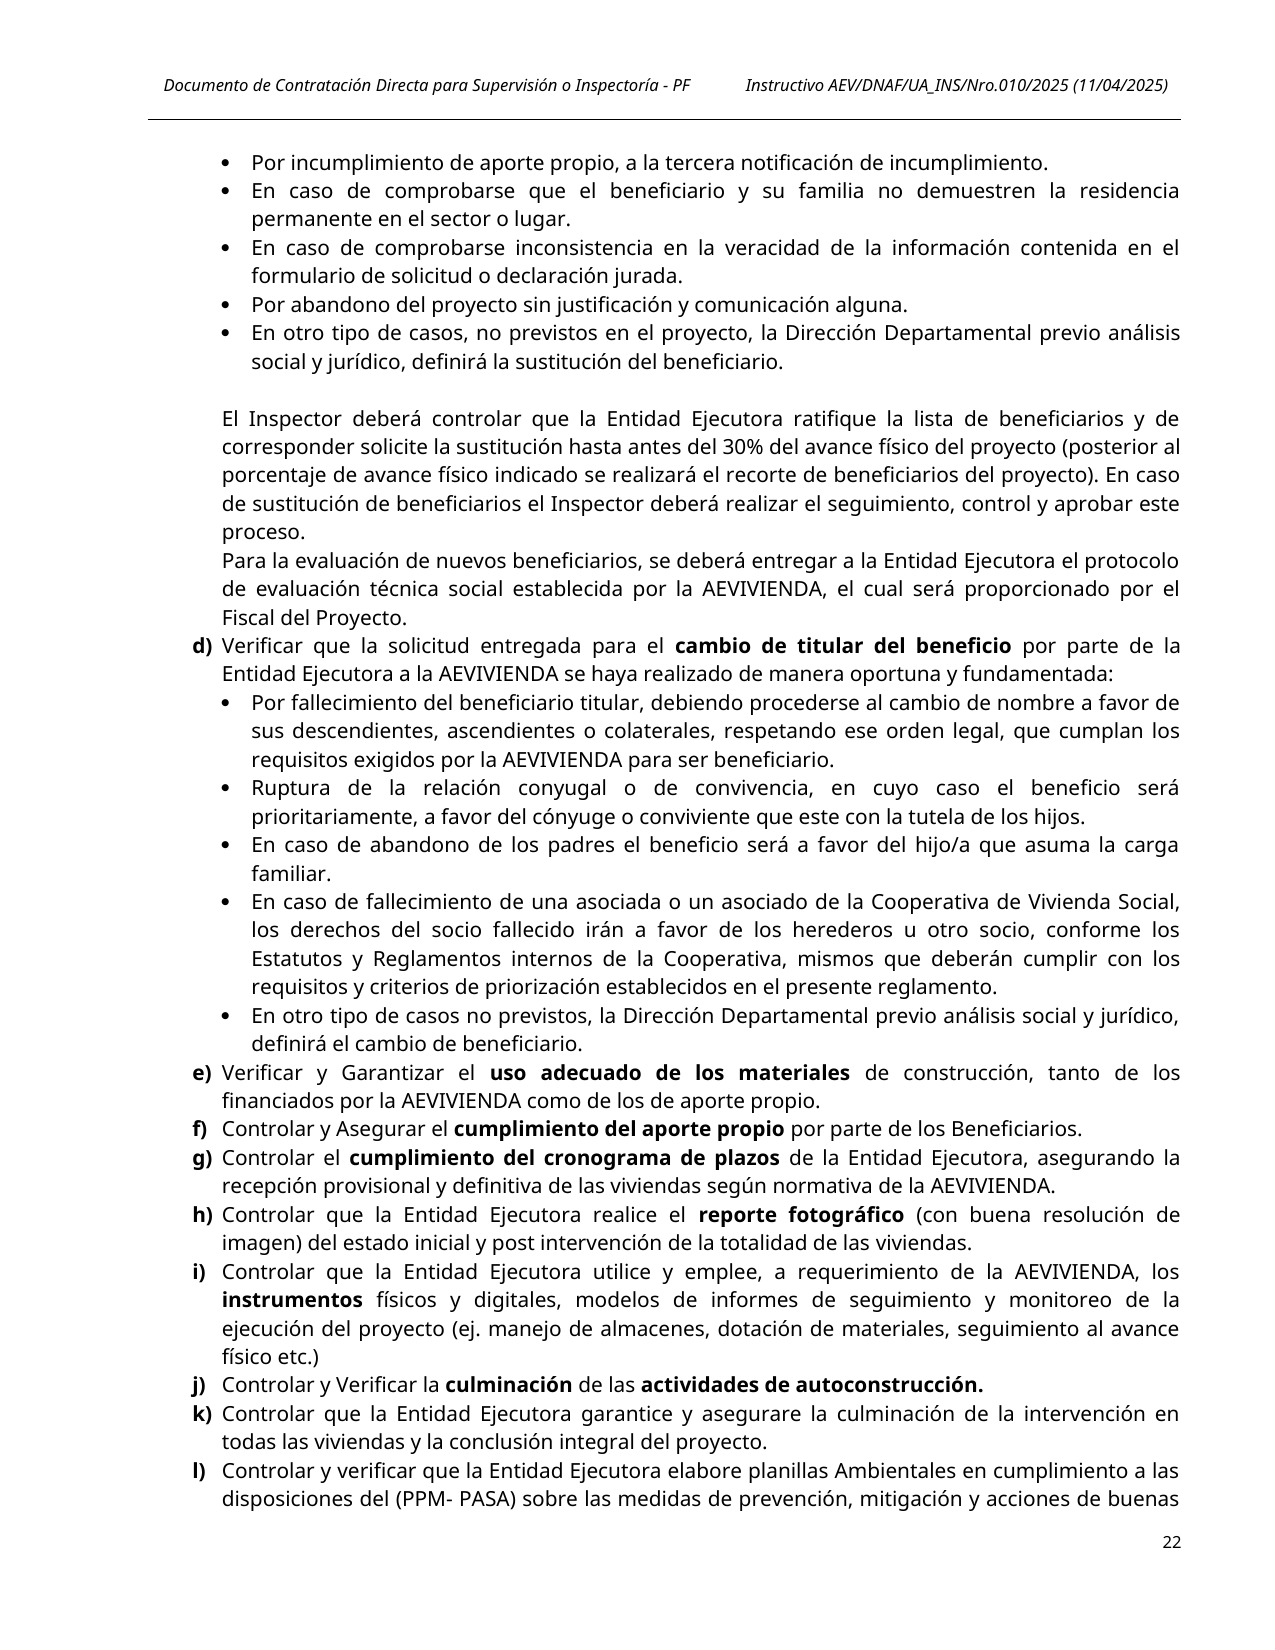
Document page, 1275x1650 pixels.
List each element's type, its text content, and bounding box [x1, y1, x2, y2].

list Ruptura de la relación conyugal o de convivencia, en cuyo caso el beneficio será prioritariamente, a favor del cónyuge o conviviente que este con la tutela de los hijos. [222, 773, 1181, 830]
list Verificar que la solicitud entregada para el cambio de titular del beneficio por parte de la Entidad Ejecutora a la AEVIVIENDA se haya realizado de manera oportuna y fundamentada: [192, 631, 1181, 688]
list Por abandono del proyecto sin justificación y comunicación alguna. [222, 290, 1181, 318]
list Por incumplimiento de aporte propio, a la tercera notificación de incumplimiento. [222, 148, 1181, 176]
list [192, 1456, 1181, 1513]
list En caso de comprobarse inconsistencia en la veracidad de la información contenida en el formulario de solicitud o declaración jurada. [222, 233, 1181, 290]
list En caso de abandono de los padres el beneficio será a favor del hijo/a que asuma la carga familiar. [222, 830, 1181, 887]
text El Inspector deberá controlar que la Entidad Ejecutora ratifique la lista de beneficiarios y de corresponder solicite la sustitución hasta antes del 30% del avance físico del proyecto (posterior al porcentaje de avance físico indicado se realizará el recorte de beneficiarios del proyecto). En caso de sustitución de beneficiarios el Inspector deberá realizar el seguimiento, control y aprobar este proceso. [222, 404, 1181, 546]
list Controlar y Verificar la culminación de las actividades de autoconstrucción. [192, 1371, 1181, 1399]
text Para la evaluación de nuevos beneficiarios, se deberá entregar a la Entidad Ejecutora el protocolo de evaluación técnica social establecida por la AEVIVIENDA, el cual será proporcionado por el Fiscal del Proyecto. [222, 546, 1181, 631]
list En otro tipo de casos, no previstos en el proyecto, la Dirección Departamental previo análisis social y jurídico, definirá la sustitución del beneficiario. [222, 318, 1181, 375]
list Controlar y Asegurar el cumplimiento del aporte propio por parte de los Beneficiarios. [192, 1114, 1181, 1143]
list Por fallecimiento del beneficiario titular, debiendo procederse al cambio de nombre a favor de sus descendientes, ascendientes o colaterales, respetando ese orden legal, que cumplan los requisitos exigidos por la AEVIVIENDA para ser beneficiario. [222, 688, 1181, 773]
list Controlar que la Entidad Ejecutora garantice y asegurare la culminación de la intervención en todas las viviendas y la conclusión integral del proyecto. [192, 1399, 1181, 1456]
list En caso de fallecimiento de una asociada o un asociado de la Cooperativa de Vivienda Social, los derechos del socio fallecido irán a favor de los herederos u otro socio, conforme los Estatutos y Reglamentos internos de la Cooperativa, mismos que deberán cumplir con los requisitos y criterios de priorización establecidos en el presente reglamento. [222, 887, 1181, 1001]
list Controlar el cumplimiento del cronograma de plazos de la Entidad Ejecutora, asegurando la recepción provisional y definitiva de las viviendas según normativa de la AEVIVIENDA. [192, 1143, 1181, 1200]
list En caso de comprobarse que el beneficiario y su familia no demuestren la residencia permanente en el sector o lugar. [222, 176, 1181, 233]
list Verificar y Garantizar el uso adecuado de los materiales de construcción, tanto de los financiados por la AEVIVIENDA como de los de aporte propio. [192, 1058, 1181, 1114]
list En otro tipo de casos no previstos, la Dirección Departamental previo análisis social y jurídico, definirá el cambio de beneficiario. [222, 1001, 1181, 1058]
list Controlar que la Entidad Ejecutora utilice y emplee, a requerimiento de la AEVIVIENDA, los instrumentos físicos y digitales, modelos de informes de seguimiento y monitoreo de la ejecución del proyecto (ej. manejo de almacenes, dotación de materiales, seguimiento al avance físico etc.) [192, 1257, 1181, 1371]
list Controlar que la Entidad Ejecutora realice el reporte fotográfico (con buena resolución de imagen) del estado inicial y post intervención de la totalidad de las viviendas. [192, 1200, 1181, 1257]
